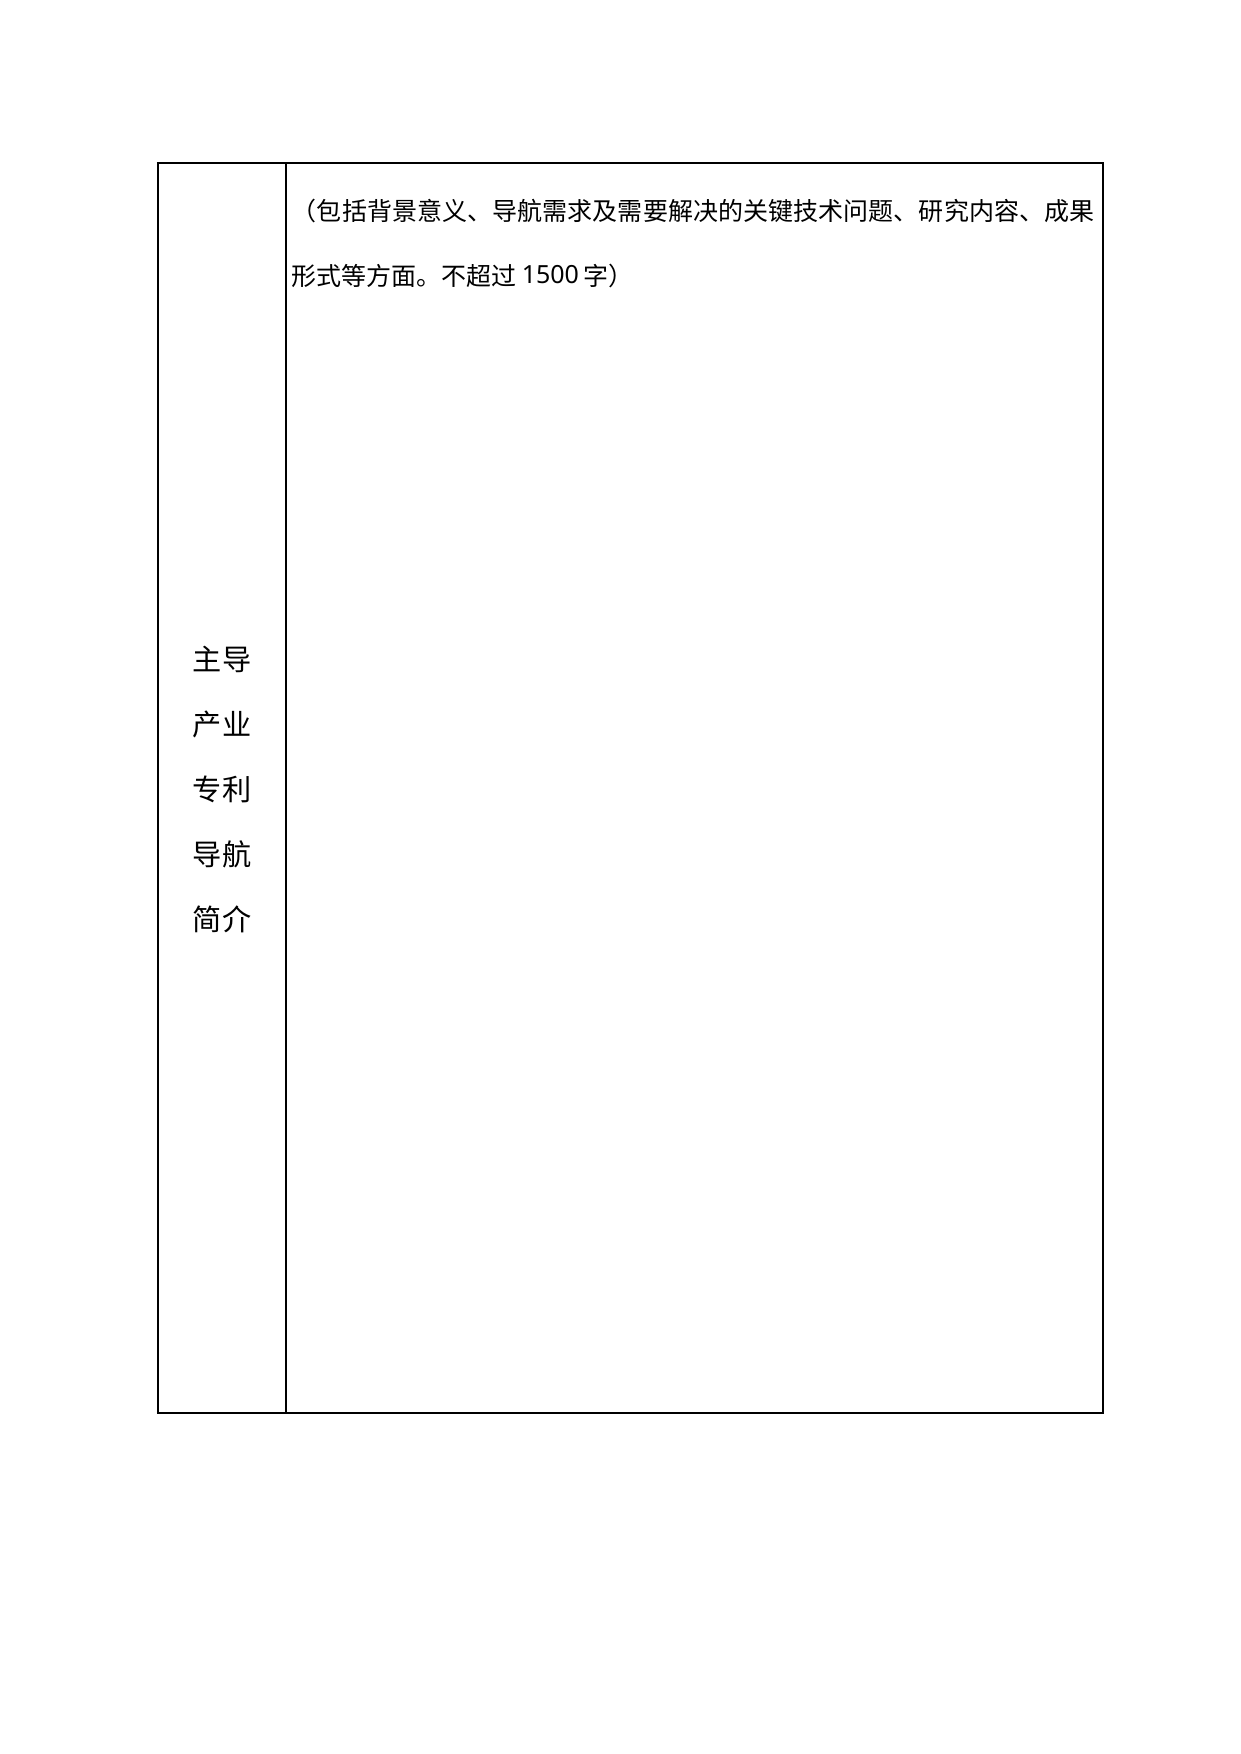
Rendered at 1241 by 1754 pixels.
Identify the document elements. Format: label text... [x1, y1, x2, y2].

table_cell 主导 产业 专利 导航 简介 [159, 164, 285, 1412]
table_cell （包括背景意义、导航需求及需要解决的关键技术问题、研究内容、成果形式等方面。不超过1500字） [287, 164, 1102, 1412]
